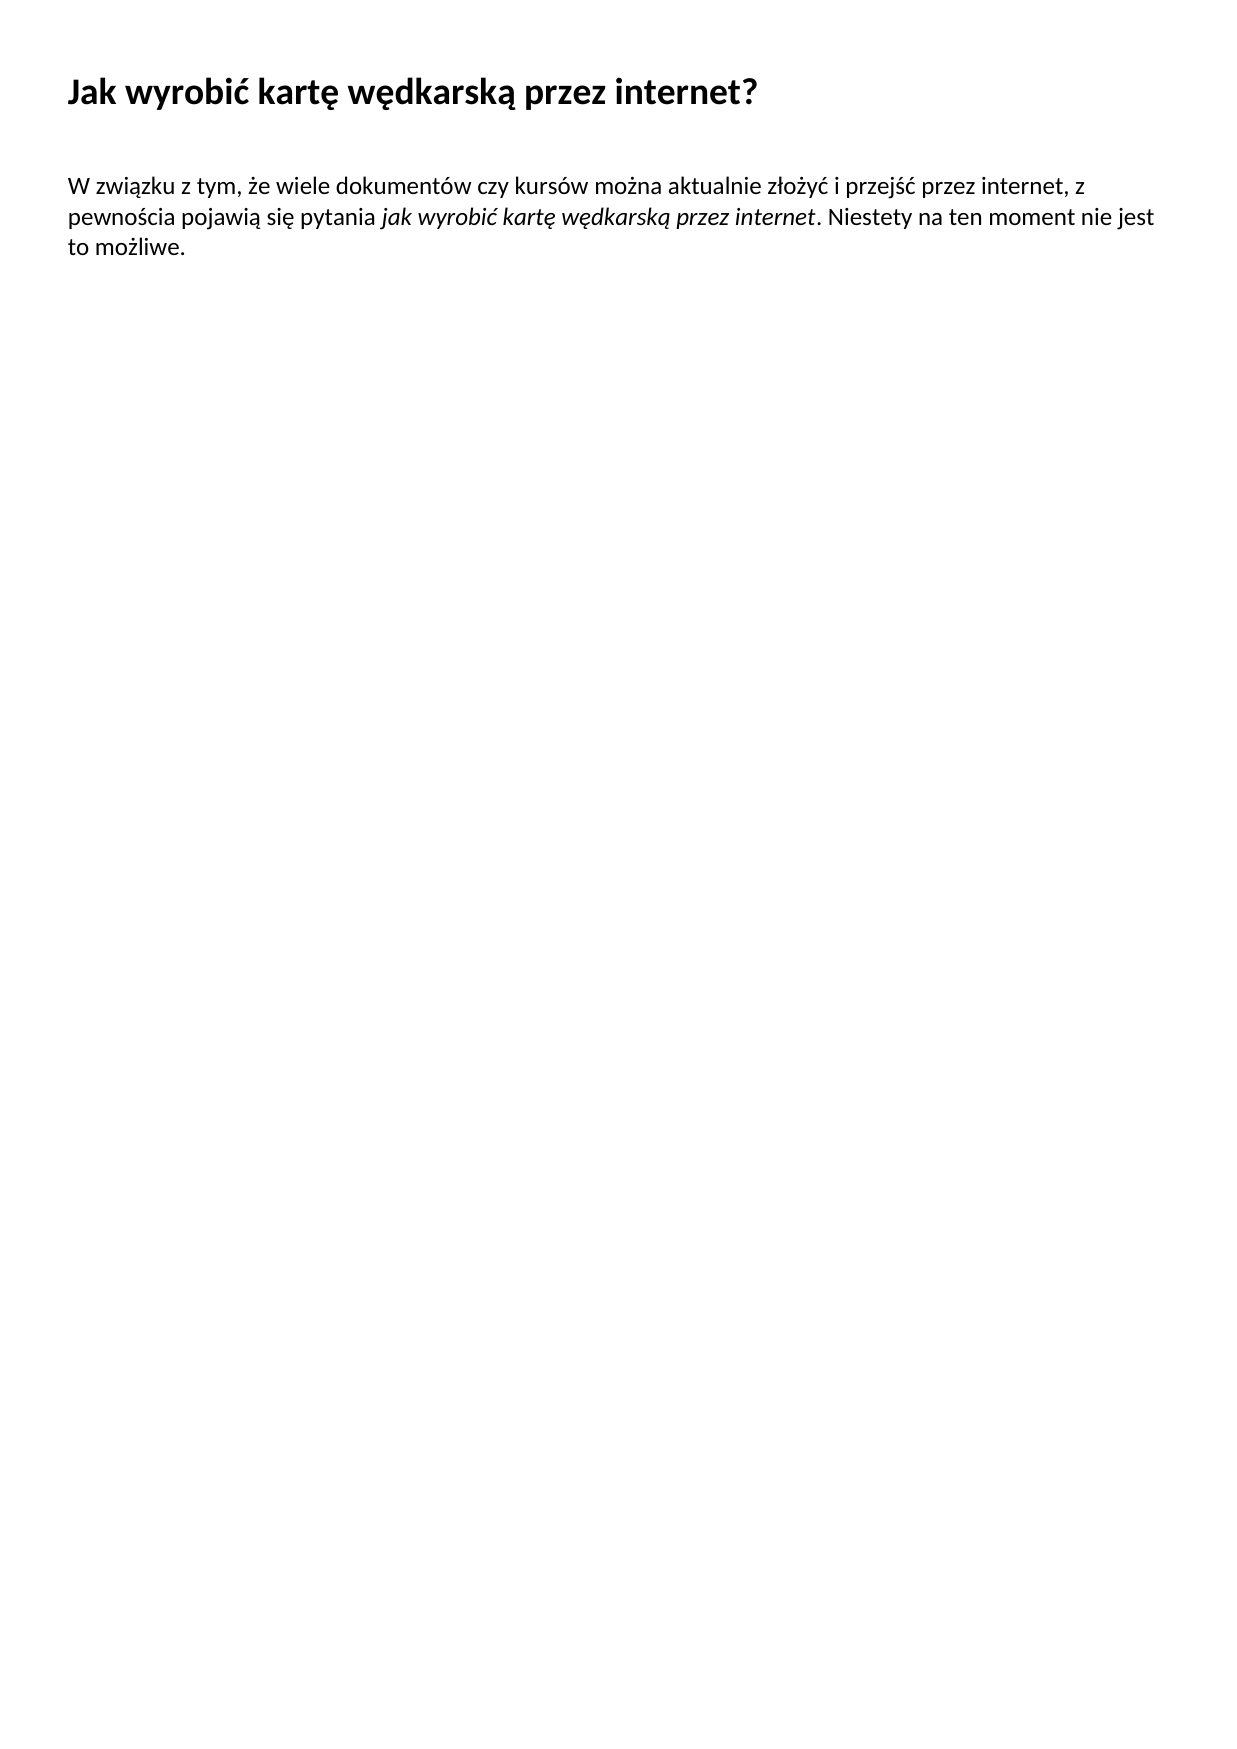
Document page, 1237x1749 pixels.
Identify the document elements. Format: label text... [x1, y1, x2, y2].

text W związku z tym, że wiele dokumentów czy kursów można aktualnie złożyć i przejść przez internet, z pewnościa pojawią się pytania jak wyrobić kartę wędkarską przez internet. Niestety na ten moment nie jest to możliwe. [68, 170, 1169, 262]
text Jak wyrobić kartę wędkarską przez internet? [68, 68, 1169, 113]
